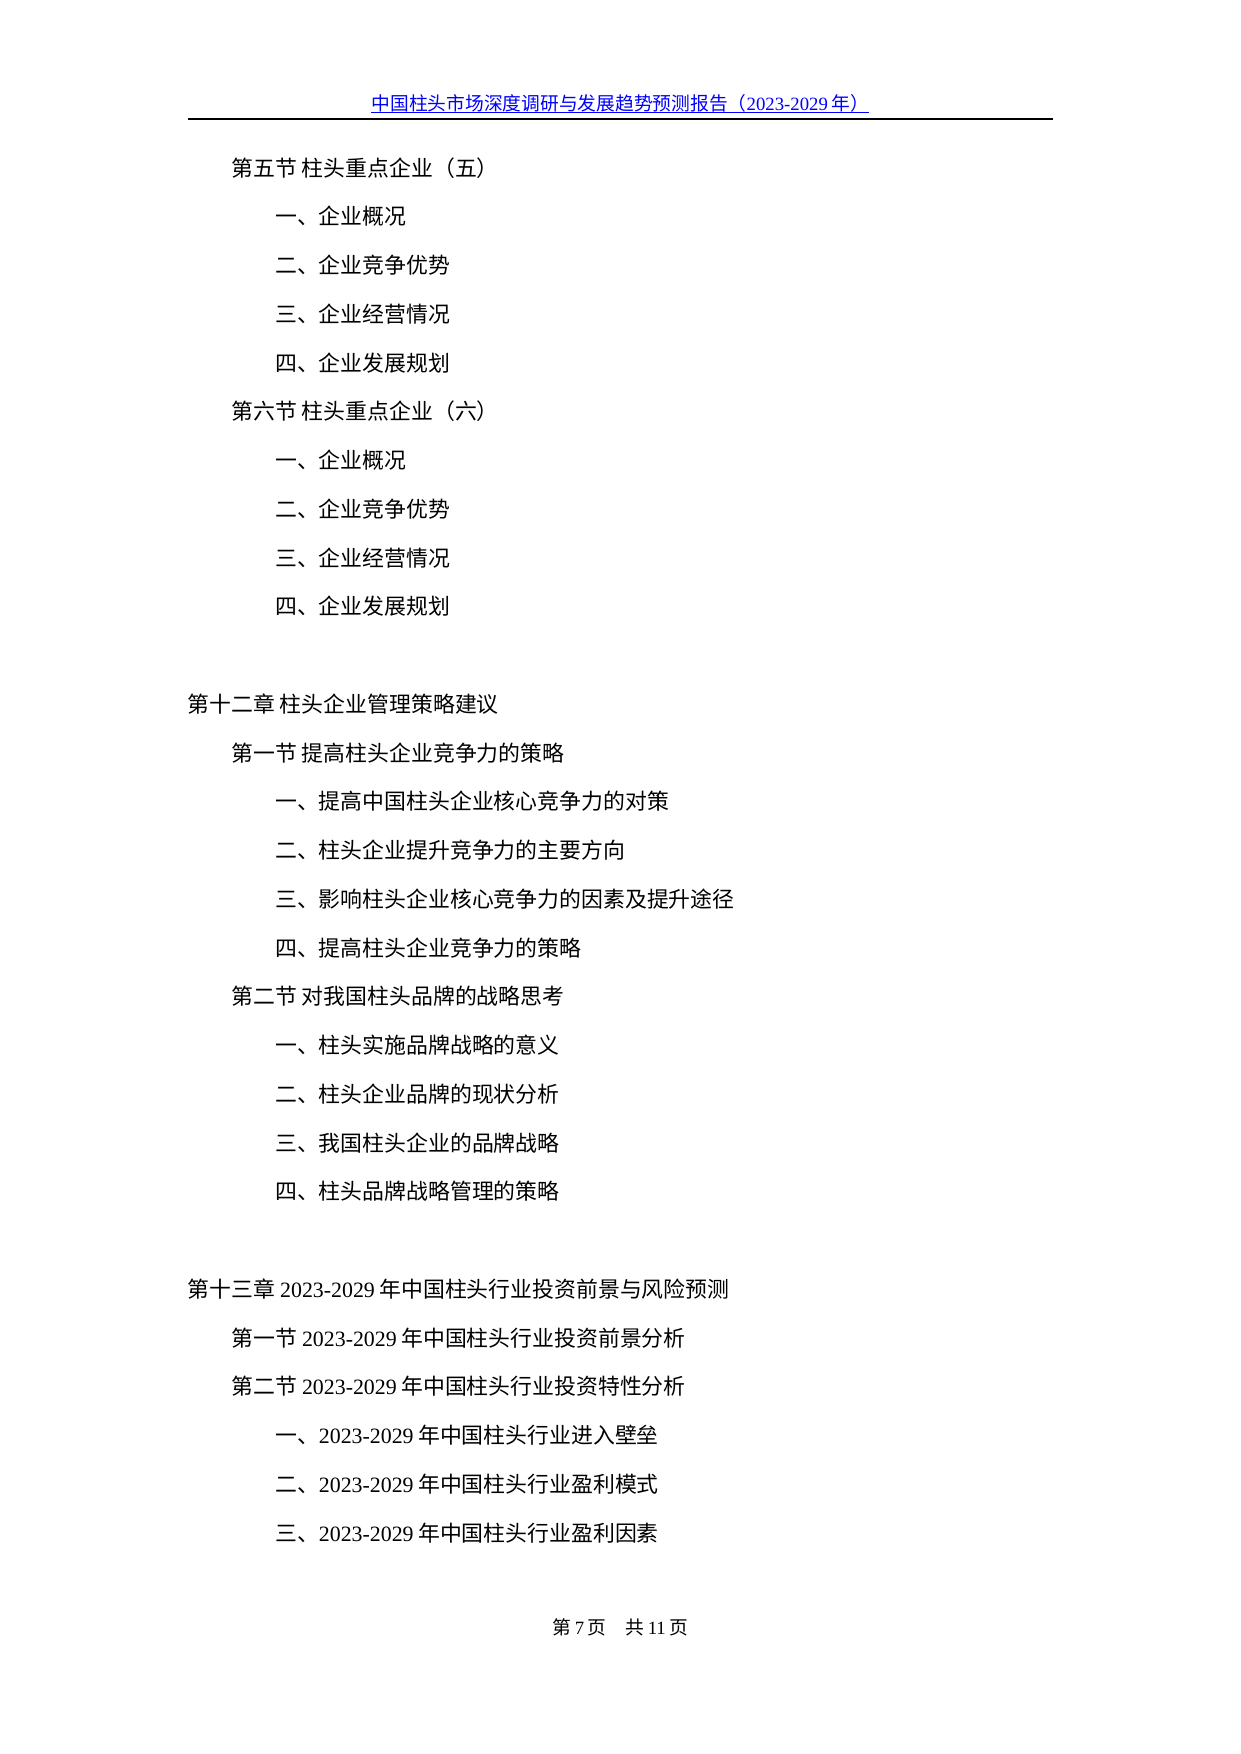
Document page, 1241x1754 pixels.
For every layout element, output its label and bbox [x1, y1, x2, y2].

text [187, 150, 1053, 1548]
